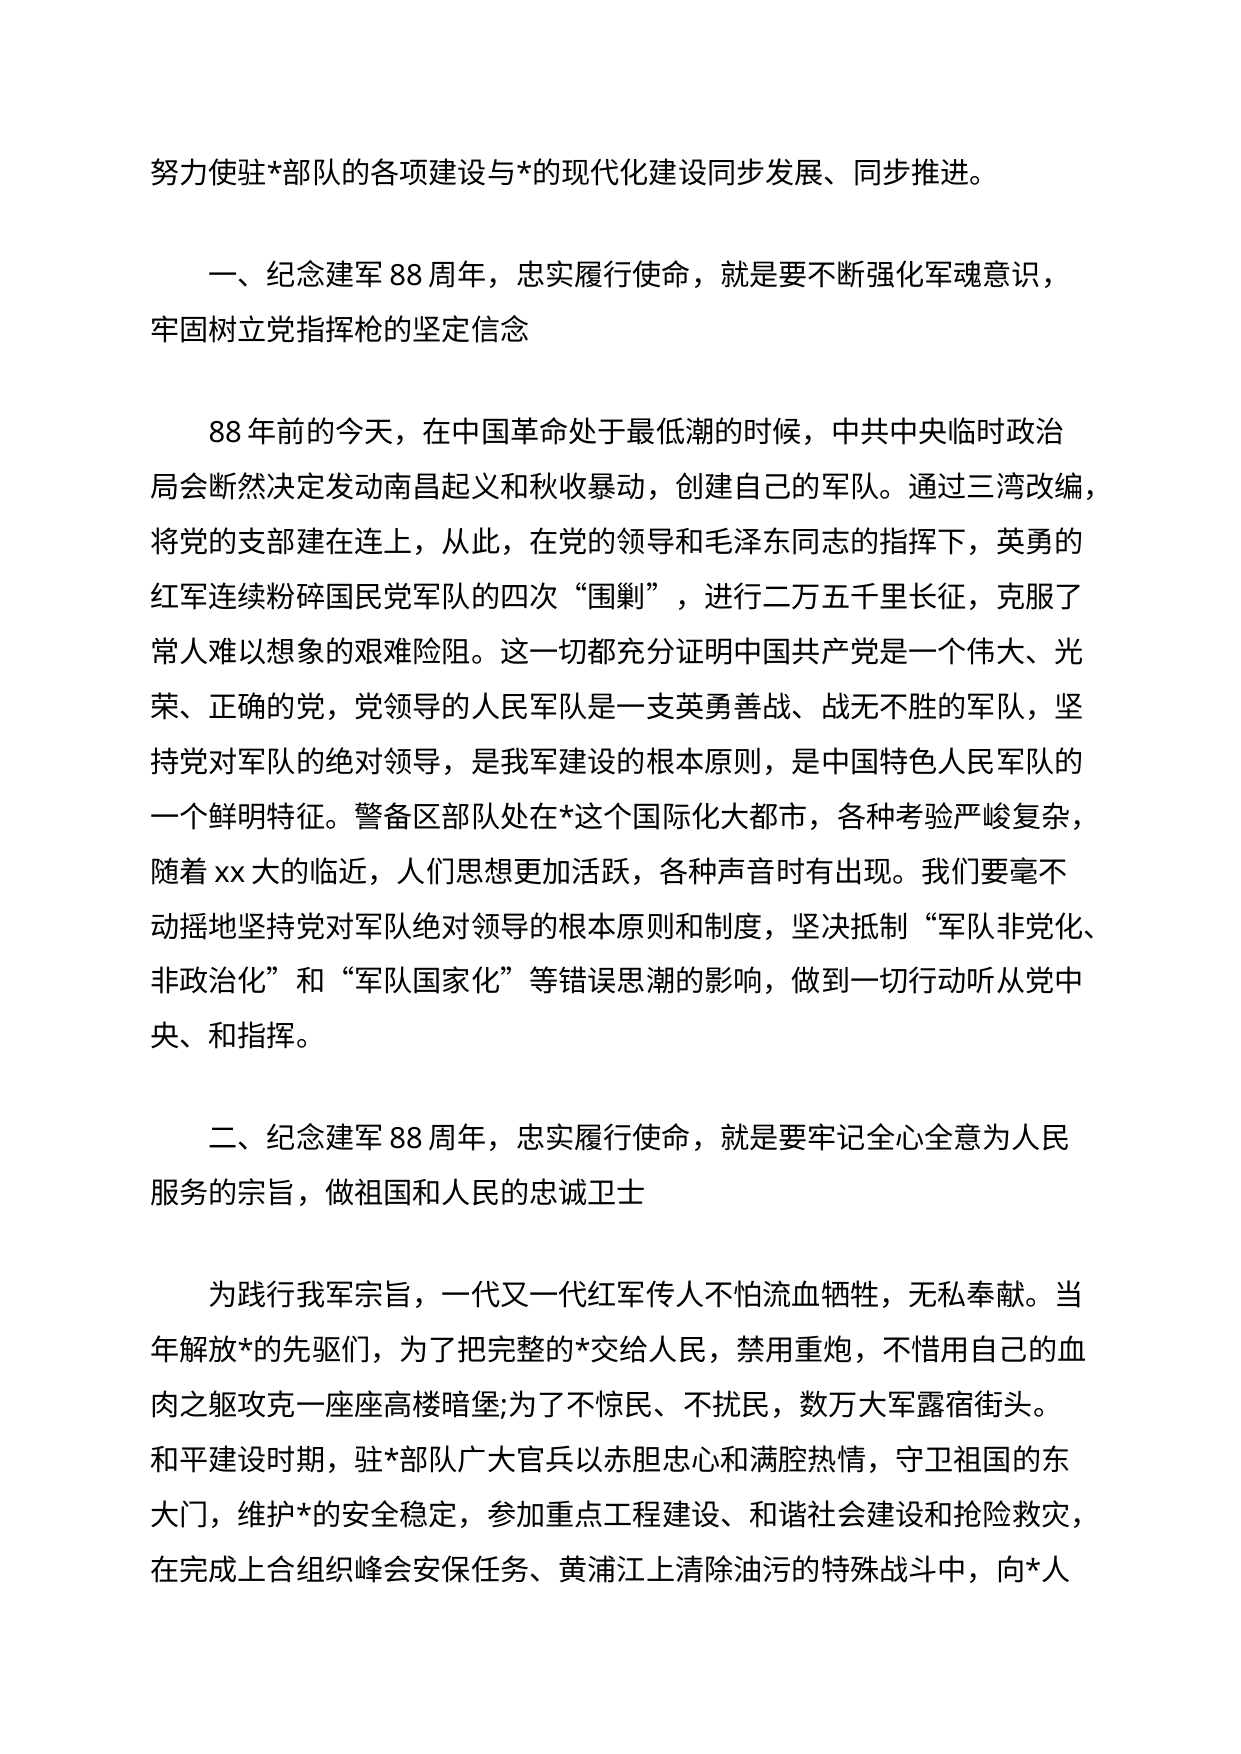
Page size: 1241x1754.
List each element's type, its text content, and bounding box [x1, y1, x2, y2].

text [150, 150, 1090, 192]
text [150, 1271, 1090, 1589]
text 88年前的今天，在中国革命处于最低潮的时候，中共中央临时政治局会断然决定发动南昌起义和秋收暴动，创建自己的军队。通过三湾改编，将党的支部建在连上，从此，在党的领导和毛泽东同志的指挥下，英勇的红军连续粉碎国民党军队的四次“围剿”，进行二万五千里长征，克服了常人难以想象的艰难险阻。这一切都充分证明中国共产党是一个伟大、光荣、正确的党，党领导的人民军队是一支英勇善战、战无不胜的军队，坚持党对军队的绝对领导，是我军建设的根本原则，是中国特色人民军队的一个鲜明特征。警备区部队处在*这个国际化大都市，各种考验严峻复杂，随着xx大的临近，人们思想更加活跃，各种声音时有出现。我们要毫不动摇地坚持党对军队绝对领导的根本原则和制度，坚决抵制“军队非党化、非政治化”和“军队国家化”等错误思潮的影响，做到一切行动听从党中央、和指挥。 [150, 409, 1090, 1055]
text 二、纪念建军88周年，忠实履行使命，就是要牢记全心全意为人民服务的宗旨，做祖国和人民的忠诚卫士 [150, 1115, 1090, 1212]
text 一、纪念建军88周年，忠实履行使命，就是要不断强化军魂意识，牢固树立党指挥枪的坚定信念 [150, 252, 1090, 349]
